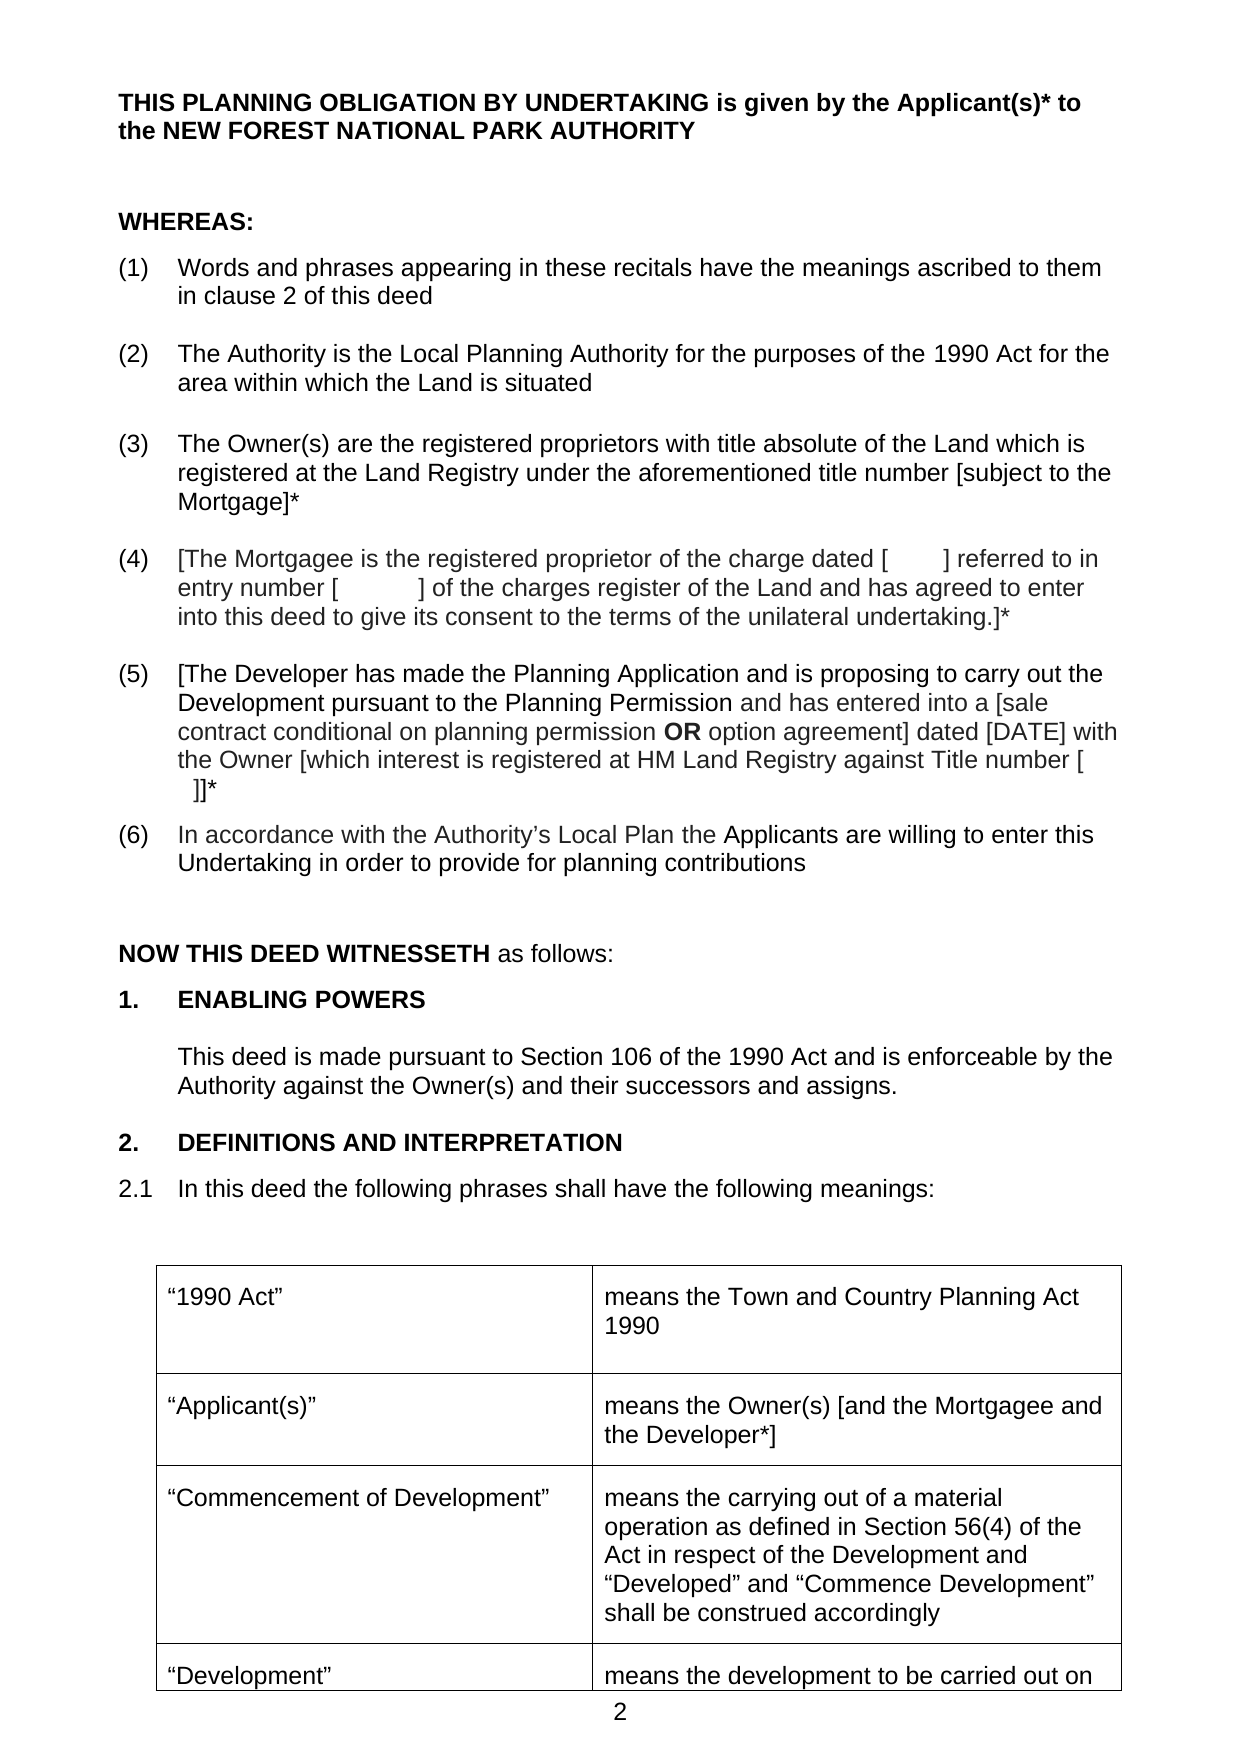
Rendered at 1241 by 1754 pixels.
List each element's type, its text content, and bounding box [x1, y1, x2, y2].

text WHEREAS: [118, 207, 1122, 236]
table_header means the Town and Country Planning Act 1990 [593, 1266, 1121, 1373]
table_cell “Commencement of Development” [157, 1466, 592, 1643]
text (6) In accordance with the Authority’s Local Plan the Applicants are willing to enter this Undertaking in order to provide for planning contributions [118, 820, 1122, 877]
list ENABLING POWERS [118, 985, 1122, 1013]
table_cell means the Owner(s) [and the Mortgagee and the Developer*] [593, 1374, 1121, 1465]
table_cell means the carrying out of a material operation as defined in Section 56(4) of the Act in respect of the Development and “Developed” and “Commence Development” shall be construed accordingly [593, 1466, 1121, 1643]
list Words and phrases appearing in these recitals have the meanings ascribed to them in clause 2 of this deed [118, 252, 1122, 310]
list This deed is made pursuant to Section 106 of the 1990 Act and is enforceable by the Authority against the Owner(s) and their successors and assigns. [177, 1042, 1122, 1100]
list DEFINITIONS AND INTERPRETATION [118, 1128, 1122, 1157]
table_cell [593, 1644, 1121, 1690]
list [The Developer has made the Planning Application and is proposing to carry out the Development pursuant to the Planning Permission and has entered into a [sale contract conditional on planning permission OR option agreement] dated [DATE] with the Owner [which interest is registered at HM Land Registry against Title number [ ]]* [118, 659, 1122, 803]
text NOW THIS DEED WITNESSETH as follows: [118, 939, 1122, 968]
list The Authority is the Local Planning Authority for the purposes of the 1990 Act for the area within which the Land is situated [118, 339, 1122, 396]
text 2.1 In this deed the following phrases shall have the following meanings: [118, 1174, 1122, 1203]
list [The Mortgagee is the registered proprietor of the charge dated [ ] referred to in entry number [ ] of the charges register of the Land and has agreed to enter into this deed to give its consent to the terms of the unilateral undertaking.]* [118, 544, 1122, 631]
table_cell “Development” [157, 1644, 592, 1690]
table_cell “Applicant(s)” [157, 1374, 592, 1465]
text THIS PLANNING OBLIGATION BY UNDERTAKING is given by the Applicant(s)* to the NEW FOREST NATIONAL PARK AUTHORITY [118, 87, 1122, 145]
table_header “1990 Act” [157, 1266, 592, 1373]
list The Owner(s) are the registered proprietors with title absolute of the Land which is registered at the Land Registry under the aforementioned title number [subject to the Mortgage]* [118, 429, 1122, 516]
